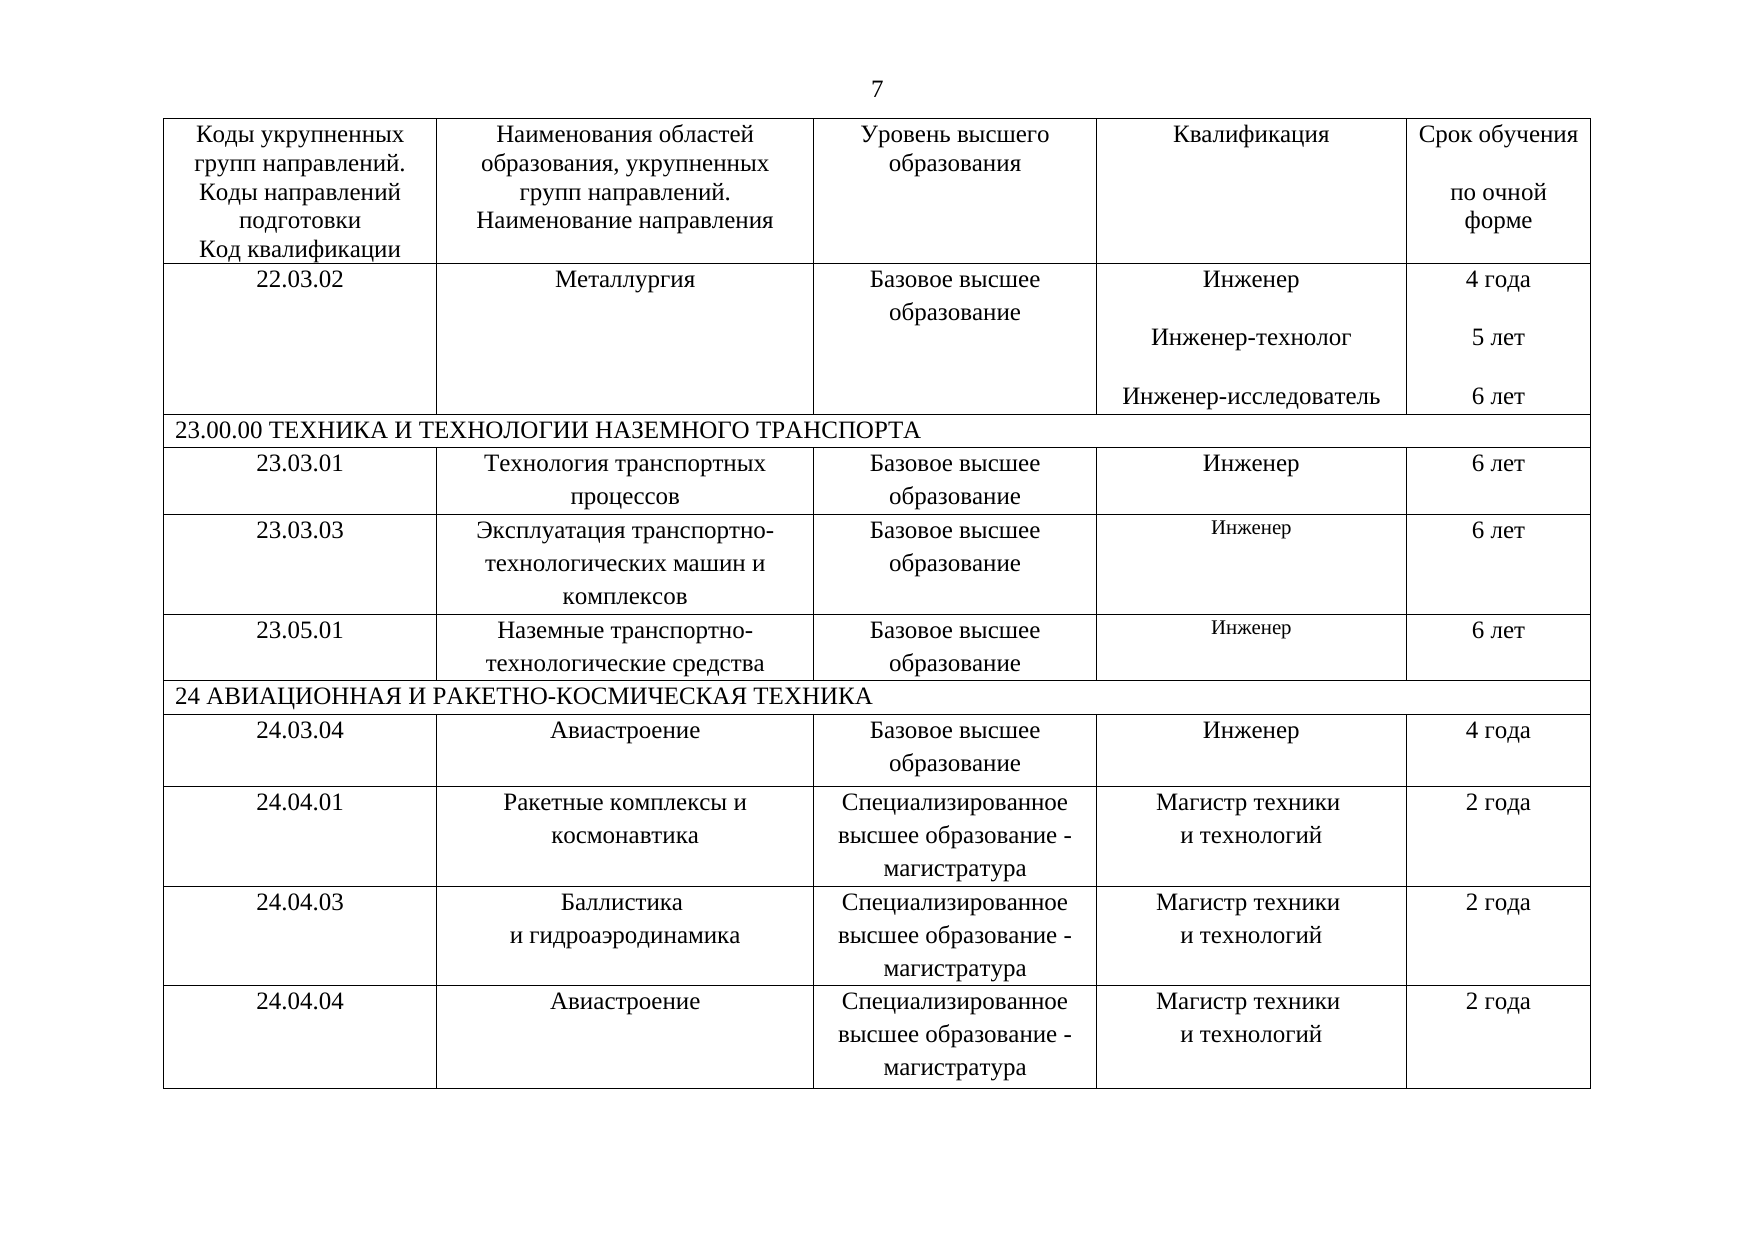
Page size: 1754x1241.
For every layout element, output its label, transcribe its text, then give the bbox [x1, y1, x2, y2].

table_cell 2 года [1407, 787, 1590, 886]
table_cell 4 года [1407, 715, 1590, 786]
table_cell 24 АВИАЦИОННАЯ И РАКЕТНО-КОСМИЧЕСКАЯ ТЕХНИКА [164, 681, 1590, 714]
table_cell Металлургия [437, 264, 813, 414]
table_cell Эксплуатация транспортно-технологических машин и комплексов [437, 515, 813, 614]
table_cell 6 лет [1407, 380, 1590, 414]
table_cell 23.00.00 ТЕХНИКА И ТЕХНОЛОГИИ НАЗЕМНОГО ТРАНСПОРТА [164, 415, 1590, 447]
table_cell Инженер-технолог [1097, 321, 1406, 380]
table_header Наименования областей образования, укрупненных групп направлений. Наименование направления [437, 119, 813, 263]
table_cell 24.04.03 [164, 887, 436, 985]
table_cell Авиастроение [437, 986, 813, 1088]
table_header Квалификация [1097, 119, 1406, 263]
table_cell Специализированное высшее образование - магистратура [814, 986, 1096, 1088]
table_cell Ракетные комплексы и космонавтика [437, 787, 813, 886]
table_cell Наземные транспортно-технологические средства [437, 615, 813, 680]
table_cell Инженер [1097, 515, 1406, 614]
table_cell Инженер [1097, 715, 1406, 786]
table_cell 24.04.04 [164, 986, 436, 1088]
table_cell 24.04.01 [164, 787, 436, 886]
table_cell 24.03.04 [164, 715, 436, 786]
table_cell Баллистика и гидроаэродинамика [437, 887, 813, 985]
table_cell Авиастроение [437, 715, 813, 786]
table_cell Базовое высшее образование [814, 615, 1096, 680]
table_cell Базовое высшее образование [814, 515, 1096, 614]
table_header Уровень высшего образования [814, 119, 1096, 263]
table_cell 23.03.01 [164, 448, 436, 514]
table_cell 4 года [1407, 264, 1590, 321]
table_cell Технология транспортных процессов [437, 448, 813, 514]
table_cell 5 лет [1407, 321, 1590, 380]
table_cell 22.03.02 [164, 264, 436, 414]
table_cell 2 года [1407, 986, 1590, 1088]
table_cell 6 лет [1407, 615, 1590, 680]
table_header Коды укрупненных групп направлений. Коды направлений подготовки Код квалификации [164, 119, 436, 263]
table_cell Специализированное высшее образование - магистратура [814, 887, 1096, 985]
table_cell Магистр техники и технологий [1097, 787, 1406, 886]
table_cell 23.03.03 [164, 515, 436, 614]
table_cell 23.05.01 [164, 615, 436, 680]
table_cell Базовое высшее образование [814, 715, 1096, 786]
table_cell Магистр техники и технологий [1097, 986, 1406, 1088]
table_cell Инженер [1097, 615, 1406, 680]
table_cell Базовое высшее образование [814, 264, 1096, 414]
table_cell Специализированное высшее образование - магистратура [814, 787, 1096, 886]
table_cell 6 лет [1407, 515, 1590, 614]
table_cell 6 лет [1407, 448, 1590, 514]
table_cell Инженер [1097, 448, 1406, 514]
table_header Срок обучения по очной форме [1407, 119, 1590, 263]
table_cell Магистр техники и технологий [1097, 887, 1406, 985]
table_cell Базовое высшее образование [814, 448, 1096, 514]
table_cell Инженер [1097, 264, 1406, 321]
table_cell 2 года [1407, 887, 1590, 985]
table_cell Инженер-исследователь [1097, 380, 1406, 414]
